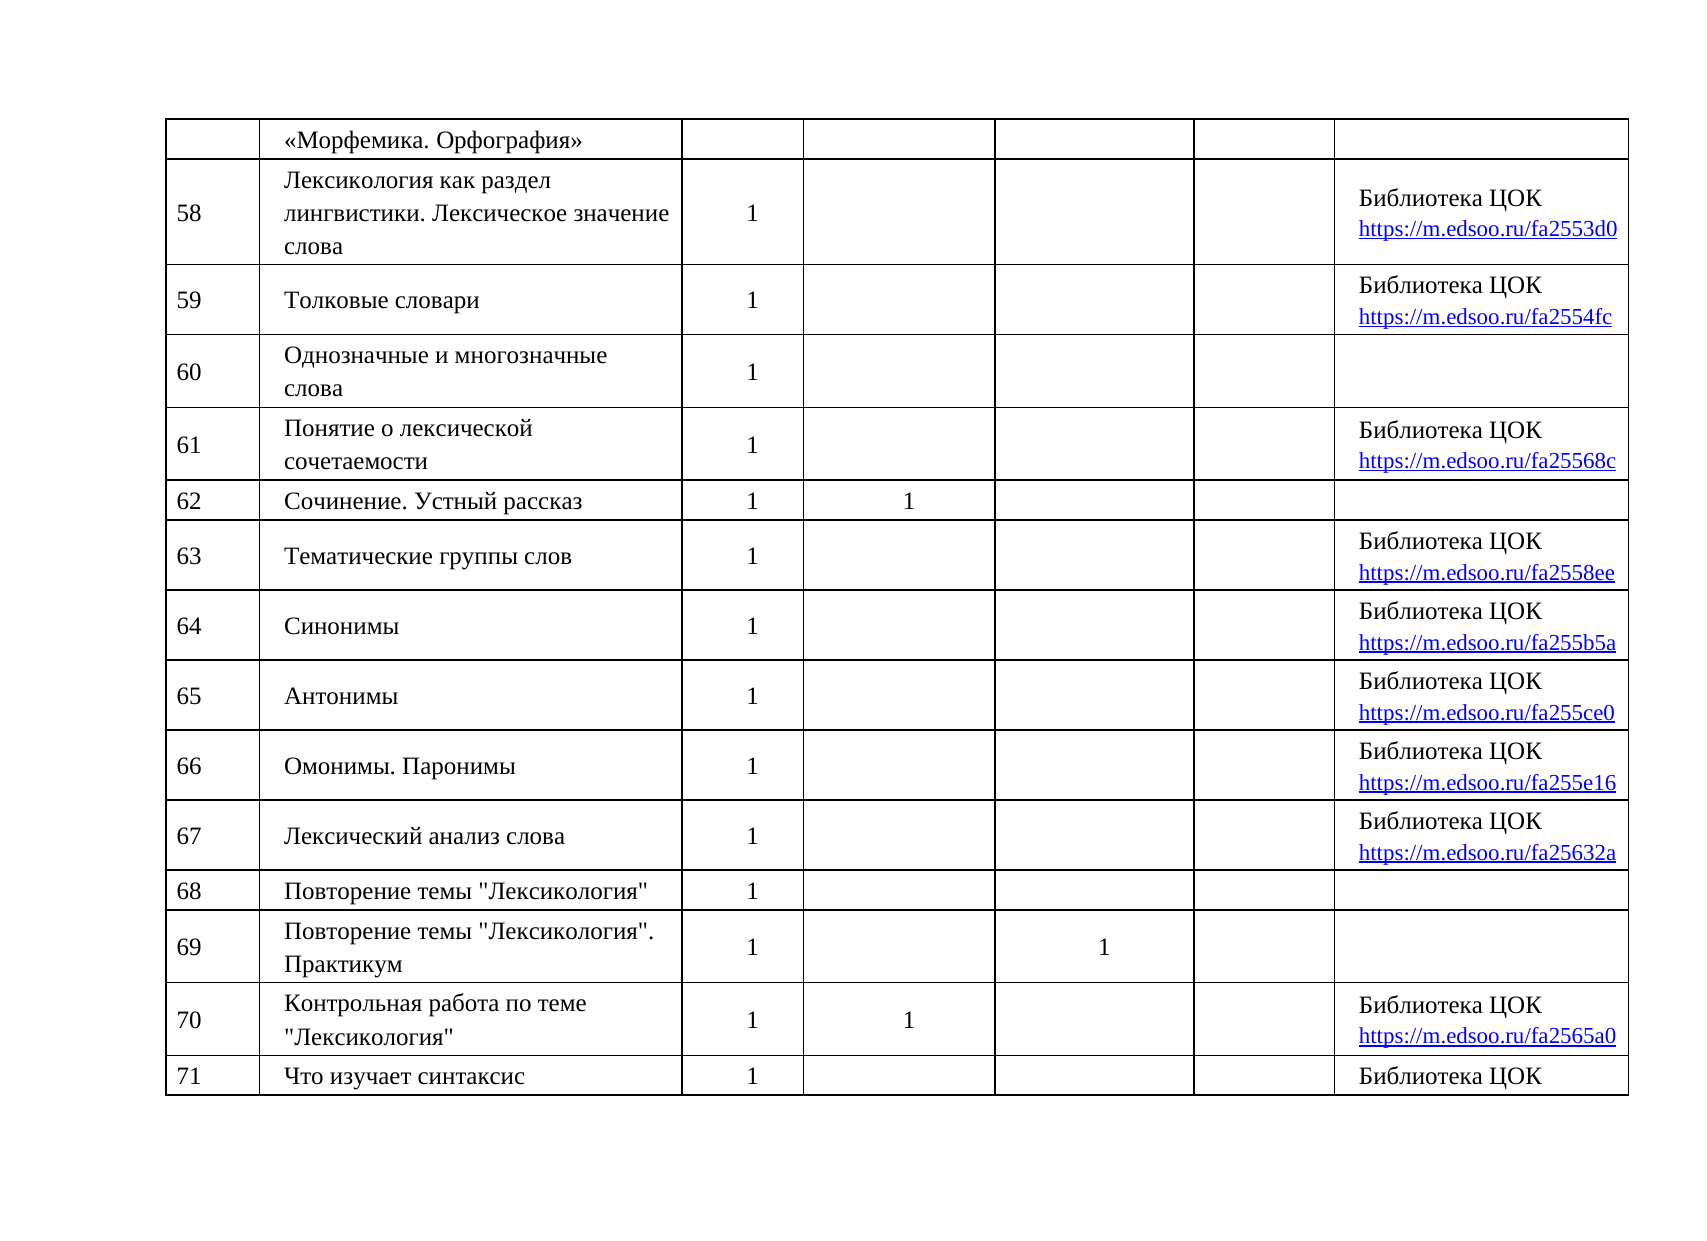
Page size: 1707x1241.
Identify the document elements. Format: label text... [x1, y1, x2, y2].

table_cell [996, 521, 1193, 589]
table_cell Библиотека ЦОК https://m.edsoo.ru/fa25568c [1335, 408, 1628, 479]
table_cell 1 [683, 731, 803, 799]
table_cell [804, 871, 994, 909]
table_cell 1 [683, 335, 803, 407]
table_cell [1195, 801, 1334, 869]
table_cell [996, 335, 1193, 407]
table_cell Синонимы [260, 591, 681, 659]
table_cell 1 [683, 591, 803, 659]
table_cell Омонимы. Паронимы [260, 731, 681, 799]
table_cell 1 [683, 120, 803, 158]
table_cell 68 [167, 871, 259, 909]
table_cell 61 [167, 408, 259, 479]
table_cell Сочинение. Устный рассказ [260, 481, 681, 519]
table_cell 62 [167, 481, 259, 519]
table_cell [1195, 591, 1334, 659]
table_cell [996, 120, 1193, 158]
table_cell Библиотека ЦОК https://m.edsoo.ru/fa2553d0 [1335, 160, 1628, 264]
table_cell [1195, 335, 1334, 407]
table_cell 66 [167, 731, 259, 799]
table_cell [996, 408, 1193, 479]
table_cell Библиотека ЦОК https://m.edsoo.ru/fa255ce0 [1335, 661, 1628, 729]
table_cell [804, 731, 994, 799]
table_cell [1195, 120, 1334, 158]
table_cell [804, 160, 994, 264]
table_cell [804, 521, 994, 589]
table_cell Контрольная работа по теме "Лексикология" [260, 983, 681, 1054]
table_cell 65 [167, 661, 259, 729]
table_cell 67 [167, 801, 259, 869]
table_cell Повторение темы "Лексикология" [260, 871, 681, 909]
table_cell 1 [683, 911, 803, 982]
table_cell [996, 1056, 1193, 1094]
table_cell [1335, 120, 1628, 158]
table_cell 71 [167, 1056, 259, 1094]
table_cell [996, 160, 1193, 264]
table_cell 63 [167, 521, 259, 589]
table_cell Библиотека ЦОК https://m.edsoo.ru/fa2558ee [1335, 521, 1628, 589]
table_cell 59 [167, 265, 259, 334]
table_cell 58 [167, 160, 259, 264]
table_cell [1195, 481, 1334, 519]
table_cell 1 [804, 983, 994, 1054]
table_cell Антонимы [260, 661, 681, 729]
table_cell Лексикология как раздел лингвистики. Лексическое значение слова [260, 160, 681, 264]
table_cell [804, 1056, 994, 1094]
table_cell [1195, 521, 1334, 589]
table_cell [1195, 160, 1334, 264]
table_cell [804, 335, 994, 407]
table_cell 1 [996, 911, 1193, 982]
table_cell Лексический анализ слова [260, 801, 681, 869]
table_cell [996, 731, 1193, 799]
table_cell [804, 911, 994, 982]
table_cell Библиотека ЦОК https://m.edsoo.ru/fa255e16 [1335, 731, 1628, 799]
table_cell [996, 661, 1193, 729]
table_cell 1 [683, 983, 803, 1054]
table_cell 1 [683, 1056, 803, 1094]
table_cell [1335, 911, 1628, 982]
table_cell [1195, 911, 1334, 982]
table_cell 1 [804, 481, 994, 519]
table_cell [996, 591, 1193, 659]
table_cell [1195, 983, 1334, 1054]
table_cell [1195, 661, 1334, 729]
table_cell 1 [683, 481, 803, 519]
table_cell [1195, 871, 1334, 909]
table_cell 64 [167, 591, 259, 659]
table_cell [996, 983, 1193, 1054]
table_cell 1 [683, 521, 803, 589]
table_cell [996, 265, 1193, 334]
table_cell [1335, 481, 1628, 519]
table_cell Повторение темы "Лексикология". Практикум [260, 911, 681, 982]
table_cell 1 [683, 408, 803, 479]
table_cell [1195, 731, 1334, 799]
table_cell 70 [167, 983, 259, 1054]
table_cell [1335, 335, 1628, 407]
table_cell [804, 591, 994, 659]
table_cell [996, 871, 1193, 909]
table_cell Однозначные и многозначные слова [260, 335, 681, 407]
table_cell 57 [167, 120, 259, 158]
table_cell [1335, 871, 1628, 909]
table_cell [260, 1056, 681, 1094]
table_cell 69 [167, 911, 259, 982]
table_cell 1 [683, 661, 803, 729]
table_cell [1195, 408, 1334, 479]
table_cell [804, 801, 994, 869]
table_cell 1 [683, 160, 803, 264]
table_cell Понятие о лексической сочетаемости [260, 408, 681, 479]
table_cell [996, 481, 1193, 519]
table_cell 1 [804, 120, 994, 158]
table_cell Библиотека ЦОК https://m.edsoo.ru/fa25632a [1335, 801, 1628, 869]
table_cell Библиотека ЦОК https://m.edsoo.ru/fa2554fc [1335, 265, 1628, 334]
table_cell 60 [167, 335, 259, 407]
table_cell 1 [683, 871, 803, 909]
table_cell 1 [683, 265, 803, 334]
table_cell [996, 801, 1193, 869]
table_cell [804, 661, 994, 729]
table_cell Библиотека ЦОК https://m.edsoo.ru/fa255b5a [1335, 591, 1628, 659]
table_cell [1195, 1056, 1334, 1094]
table_cell [804, 265, 994, 334]
table_cell Тематические группы слов [260, 521, 681, 589]
table_cell [804, 408, 994, 479]
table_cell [1335, 1056, 1628, 1094]
table_cell Толковые словари [260, 265, 681, 334]
table_cell 1 [683, 801, 803, 869]
table_cell [1195, 265, 1334, 334]
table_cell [260, 120, 681, 158]
table_cell Библиотека ЦОК https://m.edsoo.ru/fa2565a0 [1335, 983, 1628, 1054]
